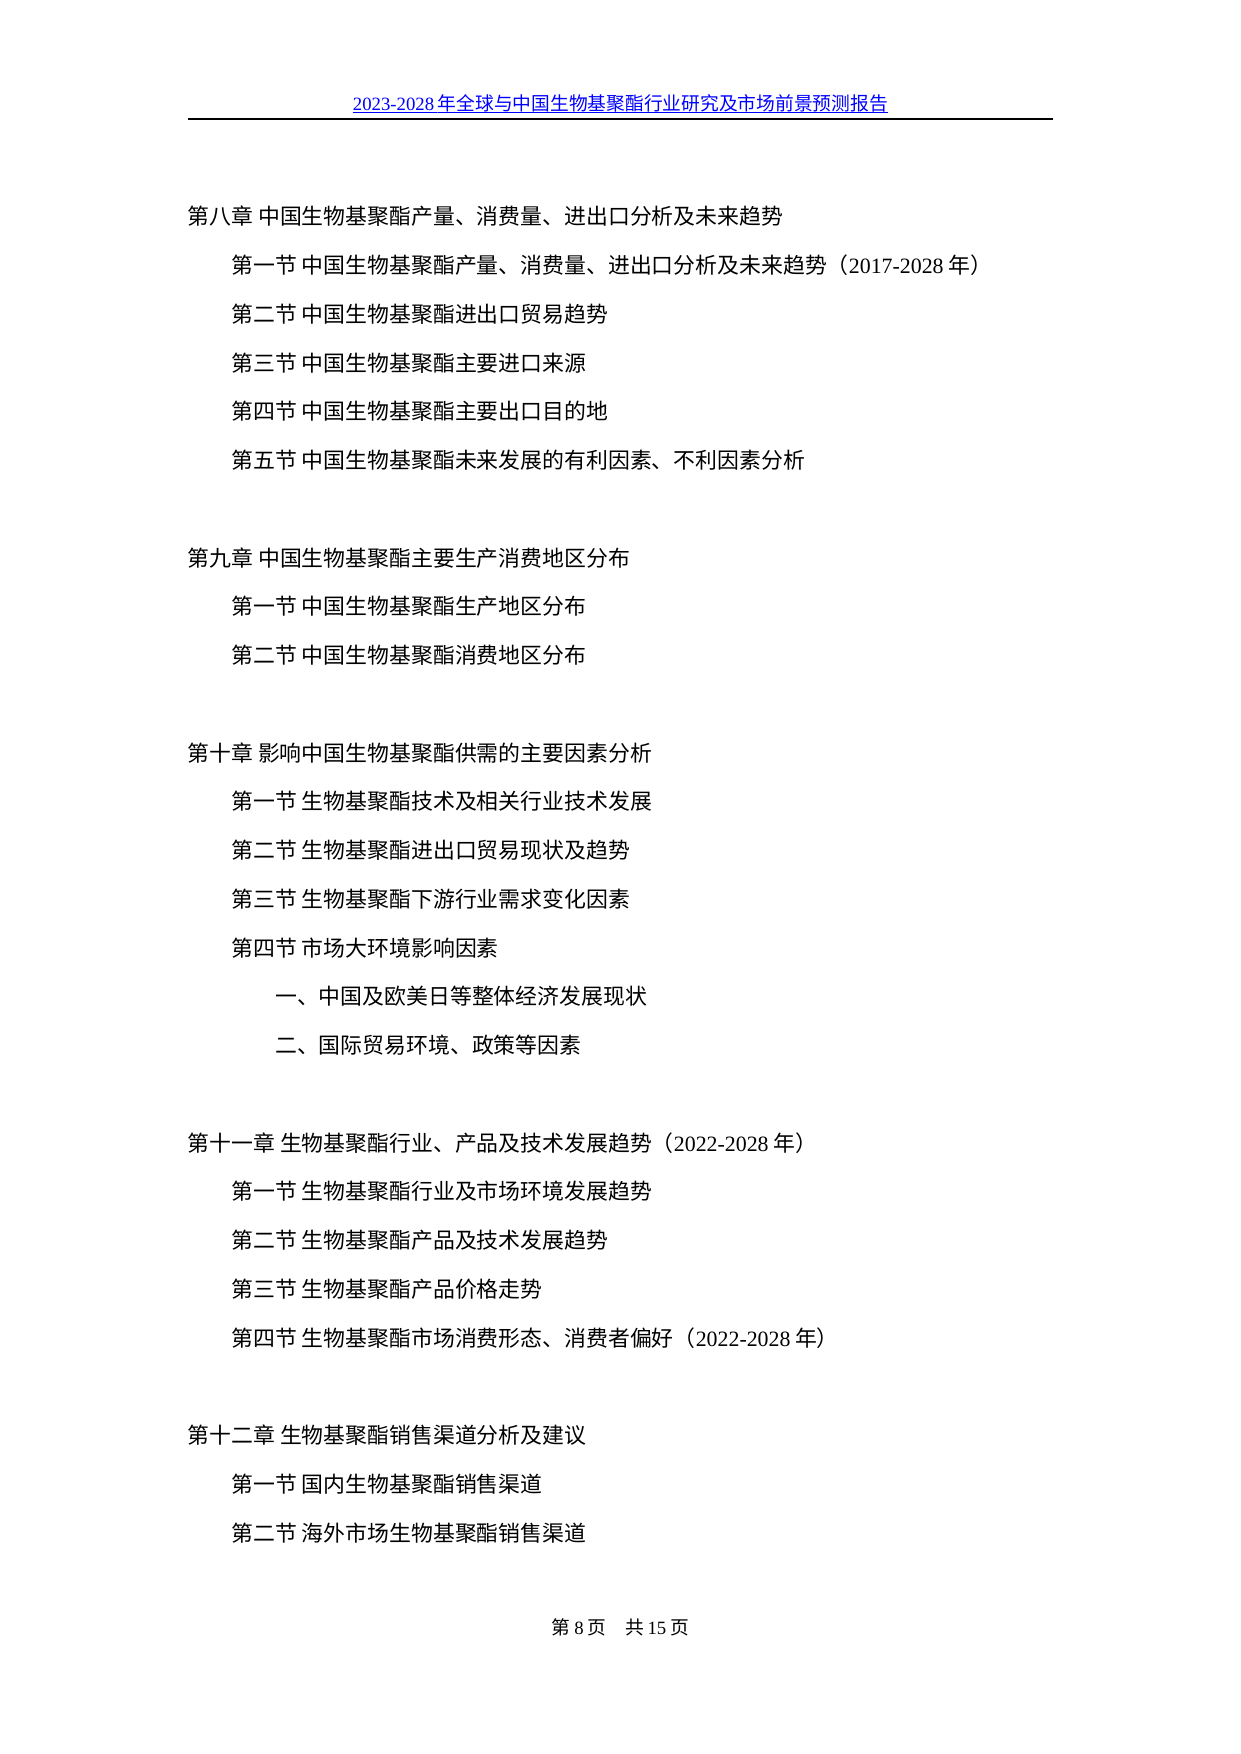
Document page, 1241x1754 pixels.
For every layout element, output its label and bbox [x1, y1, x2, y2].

text [187, 150, 1053, 1548]
